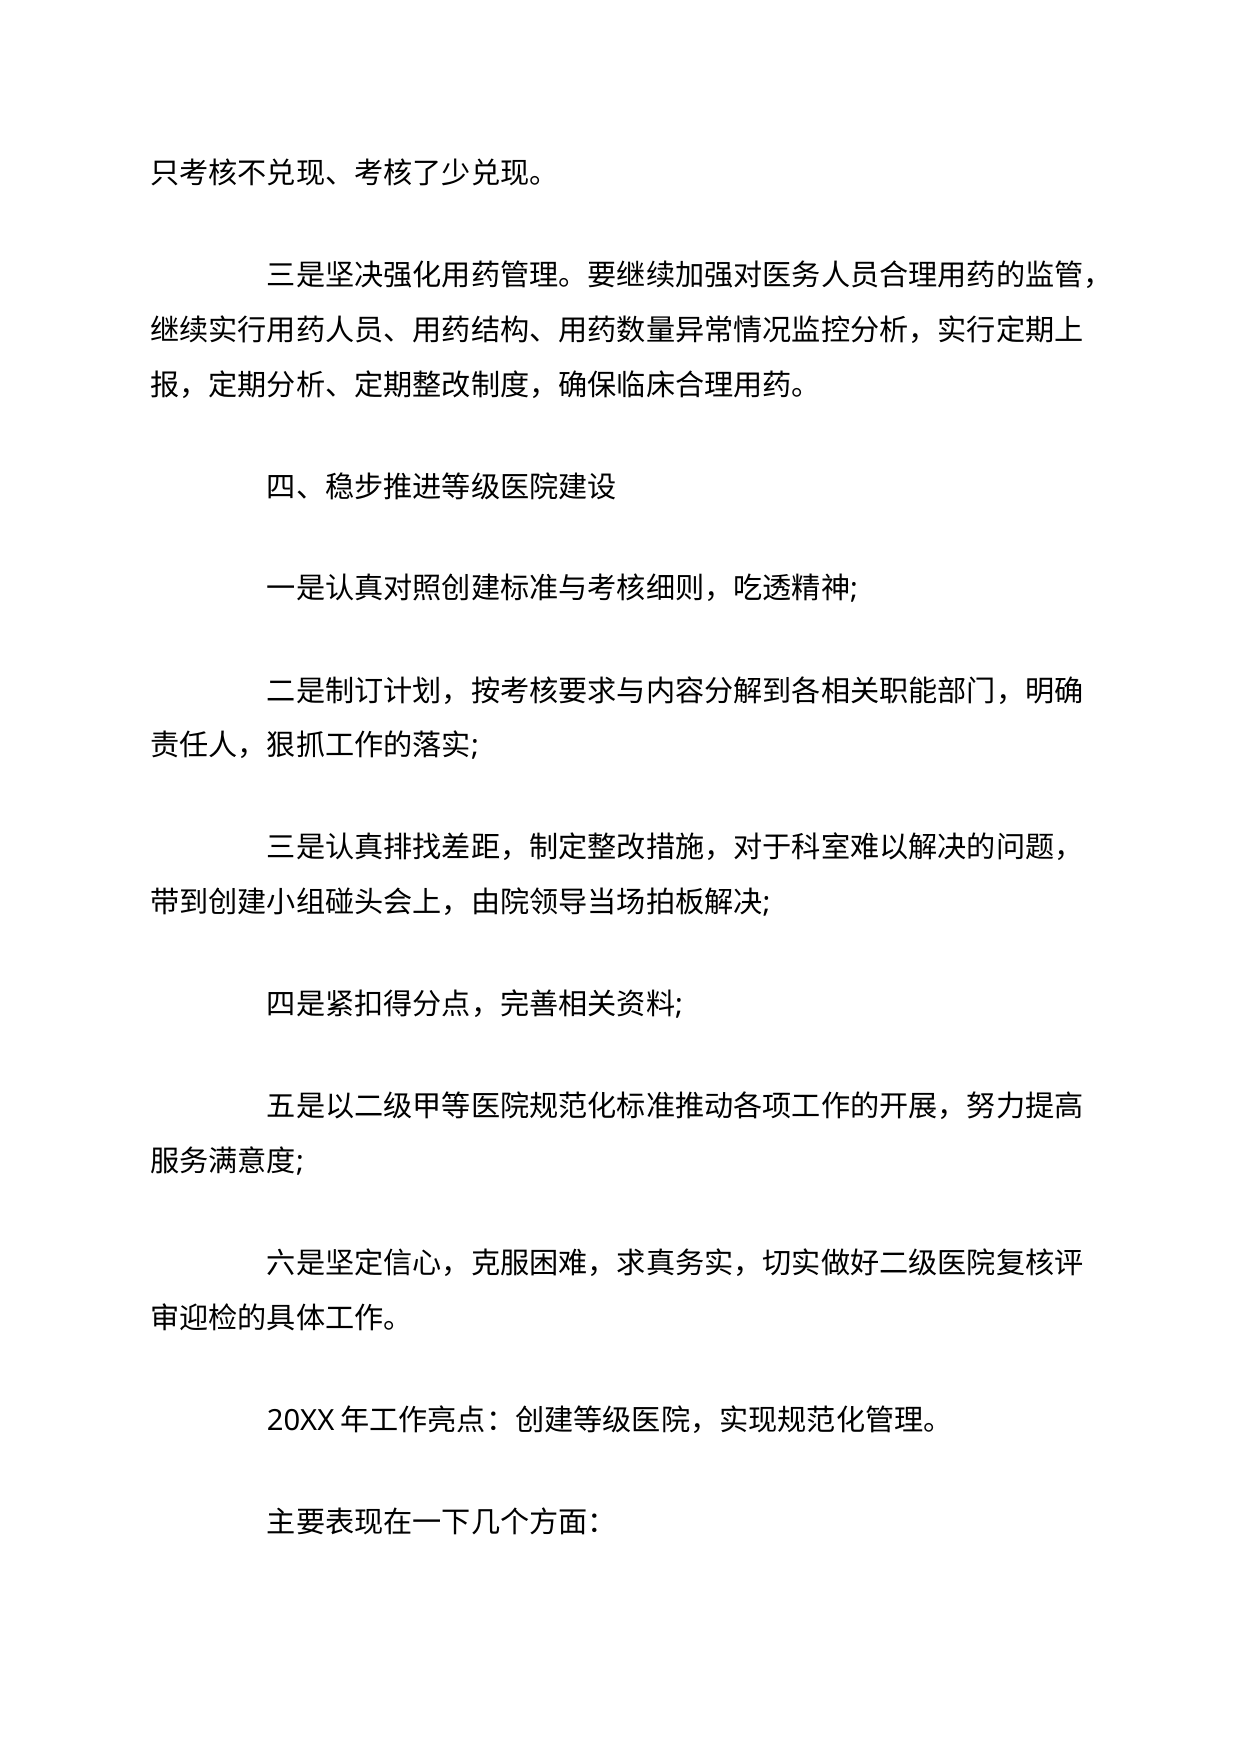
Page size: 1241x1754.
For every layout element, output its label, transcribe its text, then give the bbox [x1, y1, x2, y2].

text 五是以二级甲等医院规范化标准推动各项工作的开展，努力提高服务满意度; [150, 1083, 1090, 1180]
text 20XX年工作亮点：创建等级医院，实现规范化管理。 [150, 1396, 1090, 1439]
text 三是认真排找差距，制定整改措施，对于科室难以解决的问题，带到创建小组碰头会上，由院领导当场拍板解决; [150, 824, 1090, 921]
text 三是坚决强化用药管理。要继续加强对医务人员合理用药的监管，继续实行用药人员、用药结构、用药数量异常情况监控分析，实行定期上报，定期分析、定期整改制度，确保临床合理用药。 [150, 252, 1090, 404]
text 四是紧扣得分点，完善相关资料; [150, 981, 1090, 1023]
text 主要表现在一下几个方面： [150, 1498, 1090, 1541]
text 四、稳步推进等级医院建设 [150, 463, 1090, 506]
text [150, 150, 1090, 192]
text 二是制订计划，按考核要求与内容分解到各相关职能部门，明确责任人，狠抓工作的落实; [150, 667, 1090, 764]
text 六是坚定信心，克服困难，求真务实，切实做好二级医院复核评审迎检的具体工作。 [150, 1240, 1090, 1337]
text 一是认真对照创建标准与考核细则，吃透精神; [150, 565, 1090, 607]
